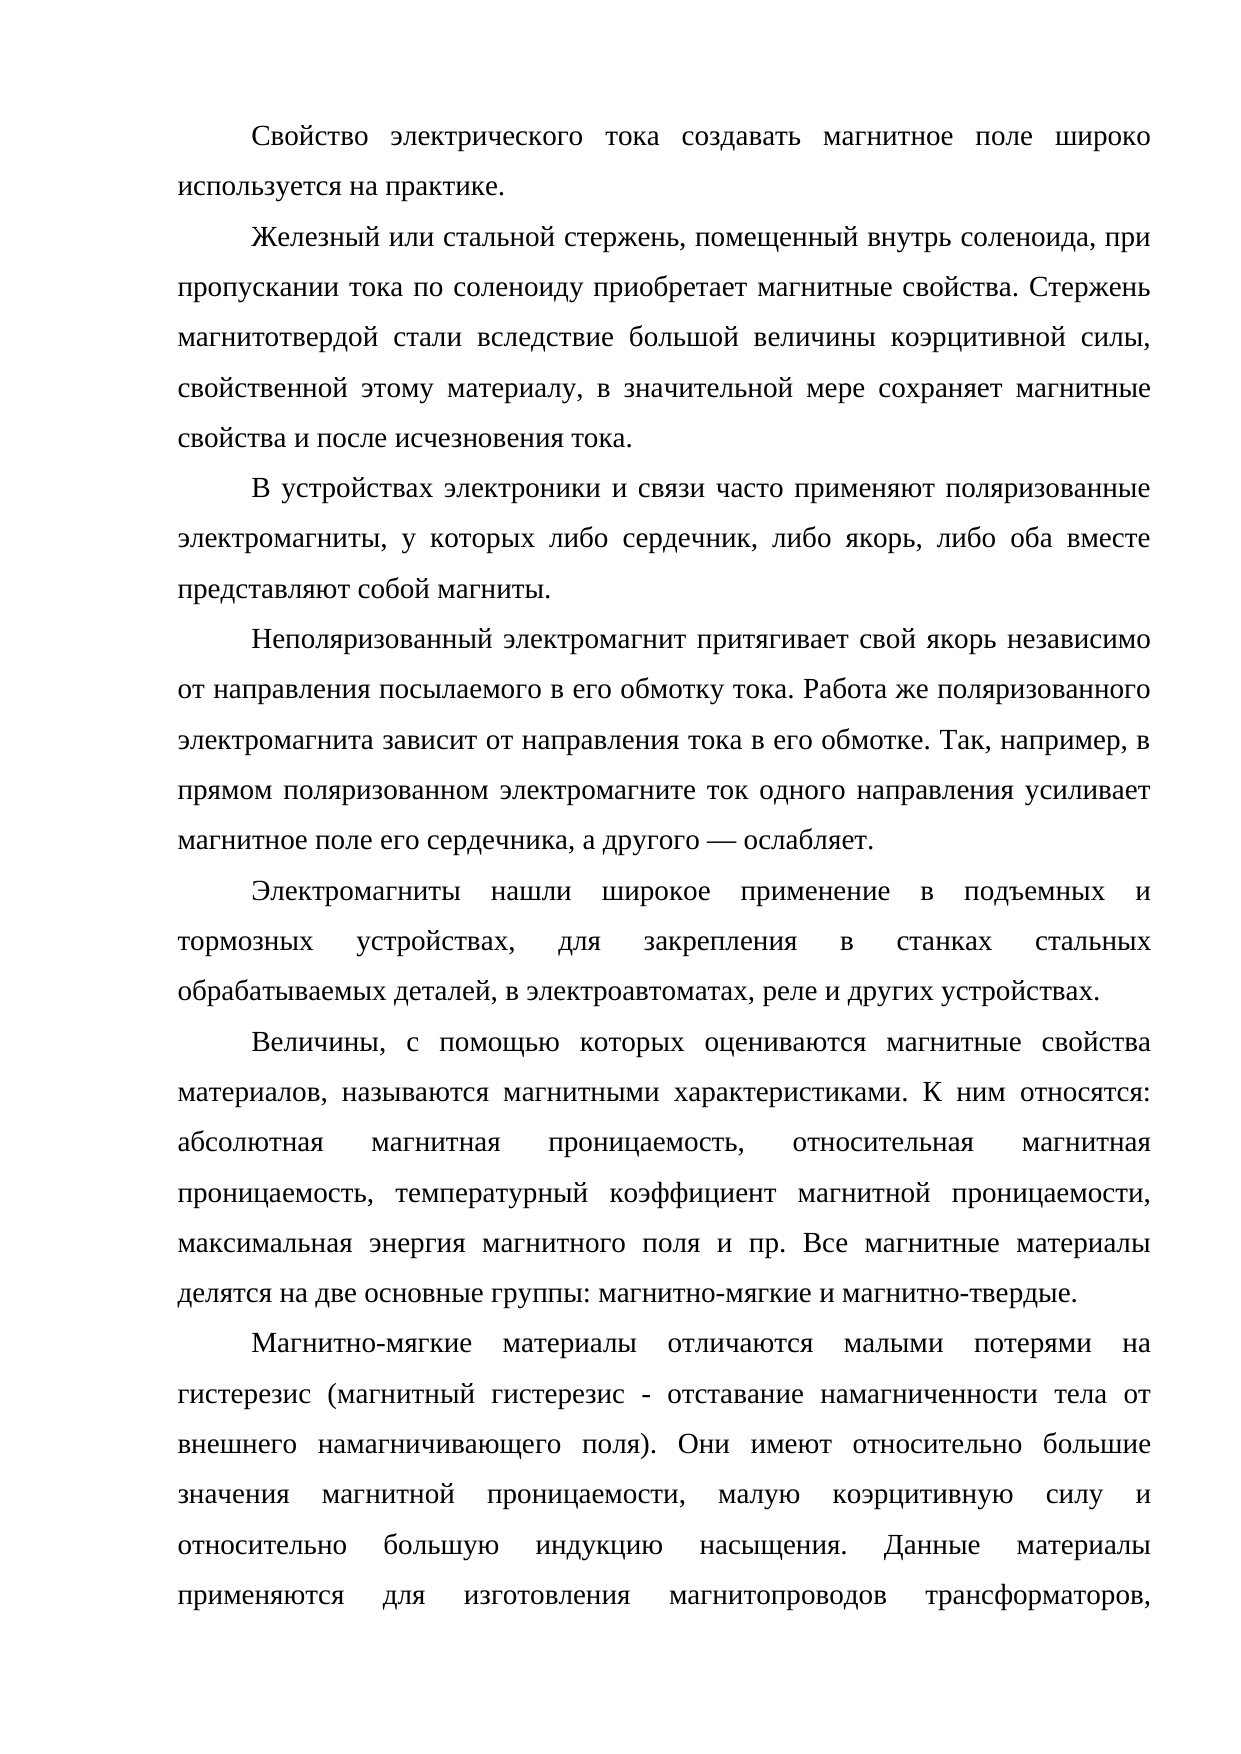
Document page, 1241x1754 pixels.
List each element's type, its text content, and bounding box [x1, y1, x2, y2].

text Свойство электрического тока создавать магнитное поле широко используется на практике. [177, 118, 1152, 202]
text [177, 1326, 1152, 1611]
text Неполяризованный электромагнит притягивает свой якорь независимо от направления посылаемого в его обмотку тока. Работа же поляризованного электромагнита зависит от направления тока в его обмотке. Так, например, в прямом поляризованном электромагните ток одного направления усиливает магнитное поле его сердечника, а другого — ослабляет. [177, 621, 1152, 856]
text В устройствах электроники и связи часто применяют поляризованные электромагниты, у которых либо сердечник, либо якорь, либо оба вместе представляют собой магниты. [177, 470, 1152, 604]
text Величины, с помощью которых оцениваются магнитные свойства материалов, называются магнитными характеристиками. К ним относятся: абсолютная магнитная проницаемость, относительная магнитная проницаемость, температурный коэффициент магнитной проницаемости, максимальная энергия магнитного поля и пр. Все магнитные материалы делятся на две основные группы: магнитно-мягкие и магнитно-твердые. [177, 1024, 1152, 1309]
text Железный или стальной стержень, помещенный внутрь соленоида, при пропускании тока по соленоиду приобретает магнитные свойства. Стержень магнитотвердой стали вследствие большой величины коэрцитивной силы, свойственной этому материалу, в значительной мере сохраняет магнитные свойства и после исчезновения тока. [177, 219, 1152, 453]
text Электромагниты нашли широкое применение в подъемных и тормозных устройствах, для закрепления в станках стальных обрабатываемых деталей, в электроавтоматах, реле и других устройствах. [177, 873, 1152, 1007]
